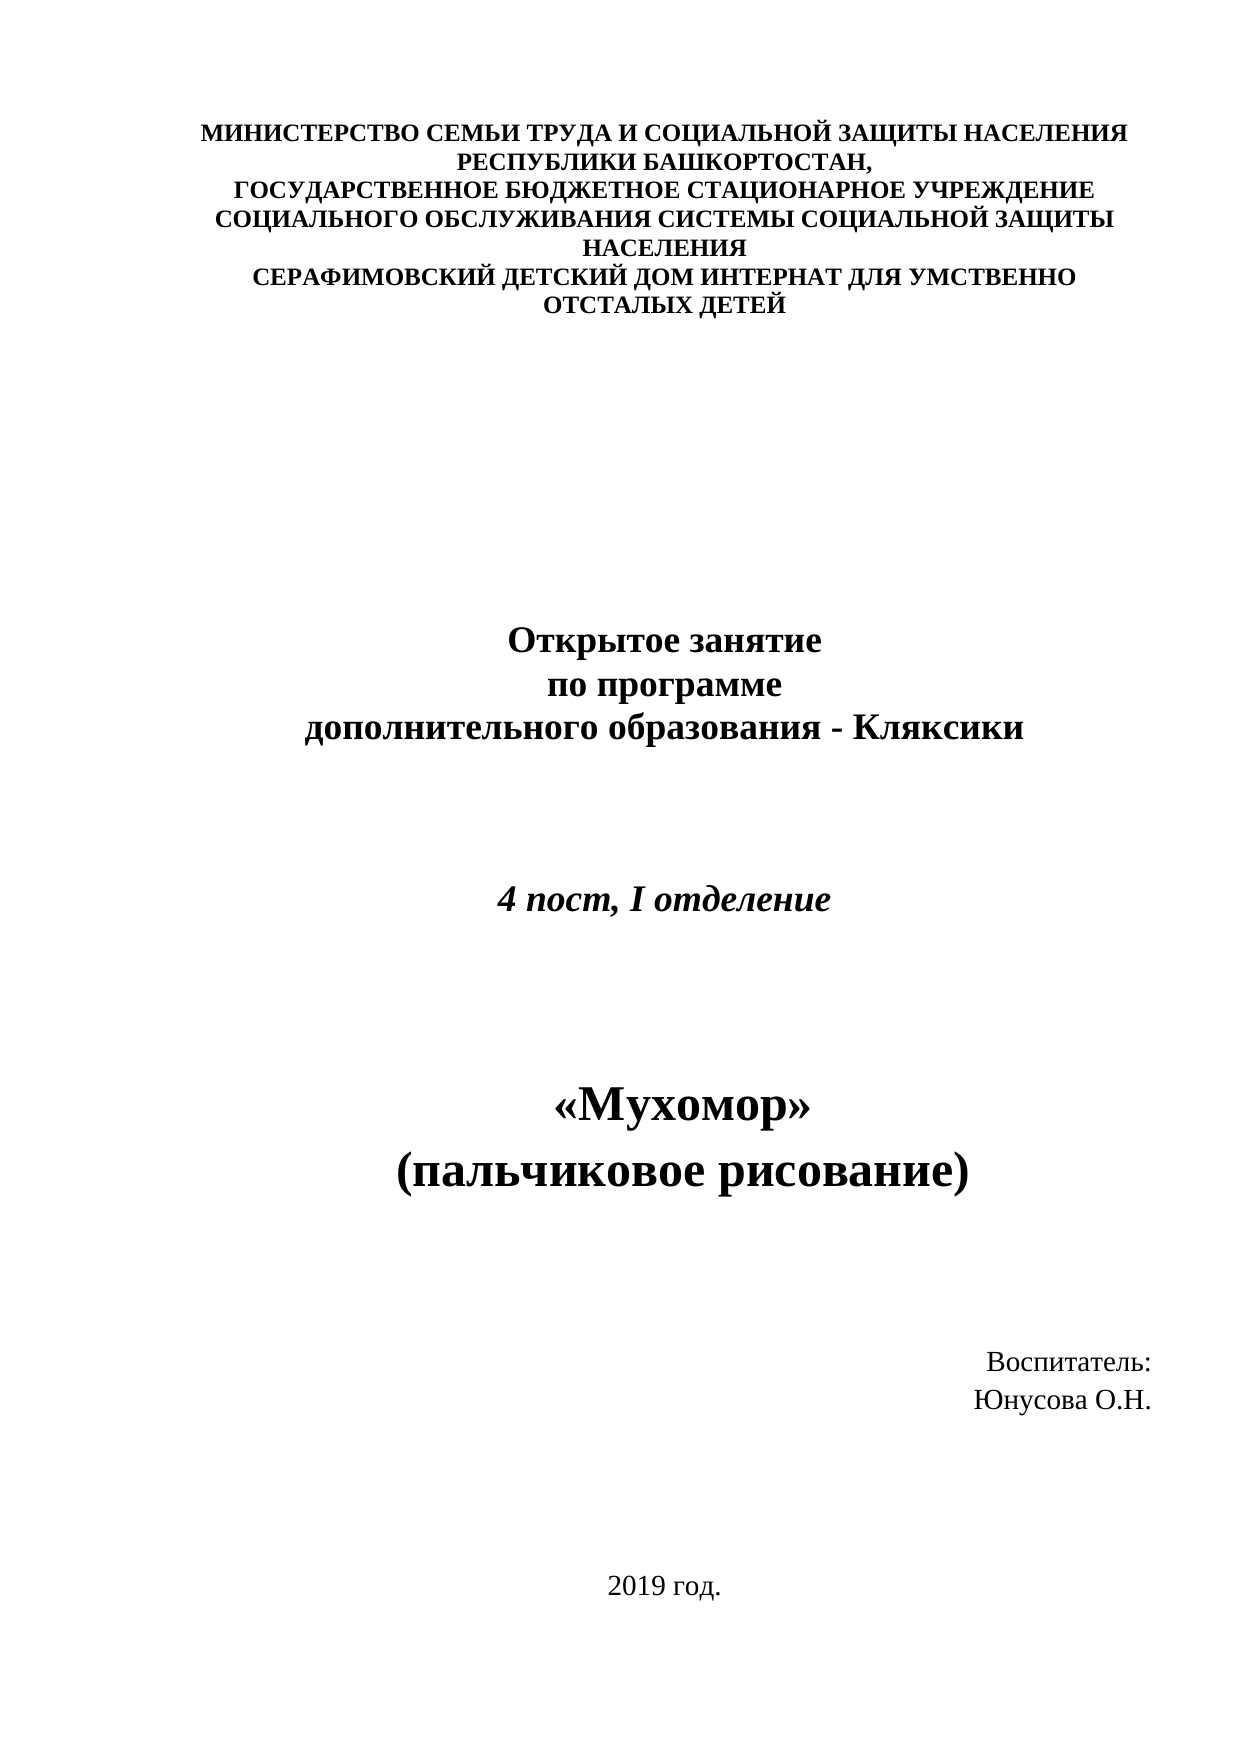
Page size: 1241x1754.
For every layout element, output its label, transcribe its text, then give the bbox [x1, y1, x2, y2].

text ГОСУДАРСТВЕННОЕ БЮДЖЕТНОЕ СТАЦИОНАРНОЕ УЧРЕЖДЕНИЕ [177, 176, 1152, 204]
text 2019 год. [177, 1568, 1152, 1602]
text по программе [177, 661, 1152, 704]
text СОЦИАЛЬНОГО ОБСЛУЖИВАНИЯ СИСТЕМЫ СОЦИАЛЬНОЙ ЗАЩИТЫ НАСЕЛЕНИЯ [177, 204, 1152, 262]
text Воспитатель: [177, 1344, 1152, 1377]
text СЕРАФИМОВСКИЙ ДЕТСКИЙ ДОМ ИНТЕРНАТ ДЛЯ УМСТВЕННО ОТСТАЛЫХ ДЕТЕЙ [177, 262, 1152, 319]
text Открытое занятие [177, 618, 1152, 661]
text дополнительного образования - Кляксики [177, 704, 1152, 747]
text Юнусова О.Н. [177, 1382, 1152, 1416]
text МИНИСТЕРСТВО СЕМЬИ ТРУДА И СОЦИАЛЬНОЙ ЗАЩИТЫ НАСЕЛЕНИЯ РЕСПУБЛИКИ БАШКОРТОСТАН, [177, 118, 1152, 176]
text (пальчиковое рисование) [215, 1140, 1152, 1197]
text «Мухомор» [215, 1074, 1152, 1131]
text 4 пост, I отделение [177, 877, 1152, 920]
